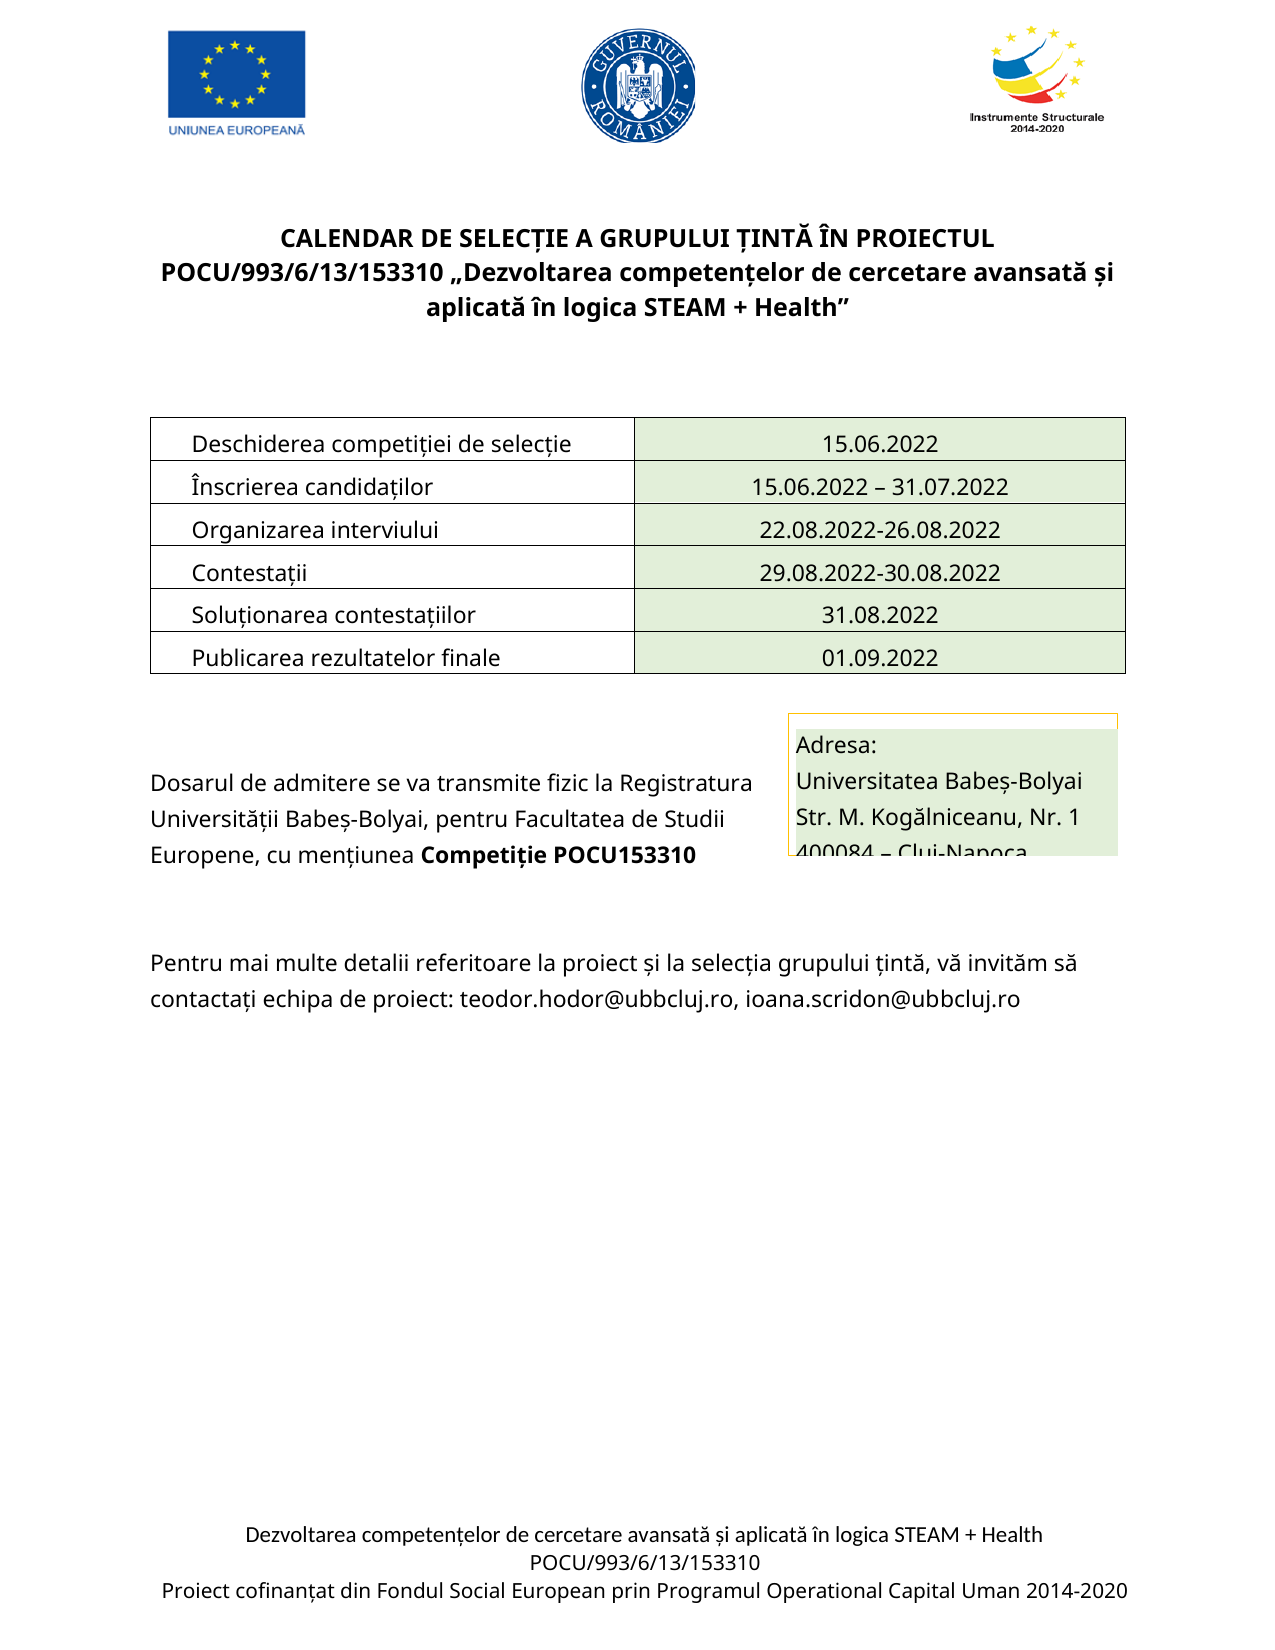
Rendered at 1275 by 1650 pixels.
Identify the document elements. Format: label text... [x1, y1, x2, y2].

text Pentru mai multe detalii referitoare la proiect și la selecția grupului țintă, vă invităm să contactați echipa de proiect: teodor.hodor@ubbcluj.ro, ioana.scridon@ubbcluj.ro [150, 947, 1125, 1014]
table_header Deschiderea competiției de selecție [151, 418, 634, 460]
picture [154, 6, 317, 157]
table_cell Soluționarea contestațiilor [151, 589, 634, 631]
text Dosarul de admitere se va transmite fizic la Registratura Universității Babeș-Bolyai, pentru Facultatea de Studii Europene, cu mențiunea Competiție POCU153310 [150, 767, 1125, 870]
table_cell 29.08.2022-30.08.2022 [635, 546, 1125, 588]
text POCU/993/6/13/153310 „Dezvoltarea competențelor de cercetare avansată şi aplicată în logica STEAM + Health” [150, 255, 1125, 323]
table_cell Organizarea interviului [151, 504, 634, 545]
table_cell 31.08.2022 [635, 589, 1125, 631]
picture [579, 26, 695, 142]
table_cell Contestații [151, 546, 634, 588]
table_cell Publicarea rezultatelor finale [151, 632, 634, 673]
table_cell 22.08.2022-26.08.2022 [635, 504, 1125, 545]
table_cell 01.09.2022 [635, 632, 1125, 673]
table_header 15.06.2022 [635, 418, 1125, 460]
text CALENDAR DE SELECȚIE A GRUPULUI ȚINTĂ ÎN PROIECTUL [150, 221, 1125, 255]
table_cell 15.06.2022 – 31.07.2022 [635, 461, 1125, 502]
picture [953, 6, 1119, 153]
table_cell Înscrierea candidaților [151, 461, 634, 502]
